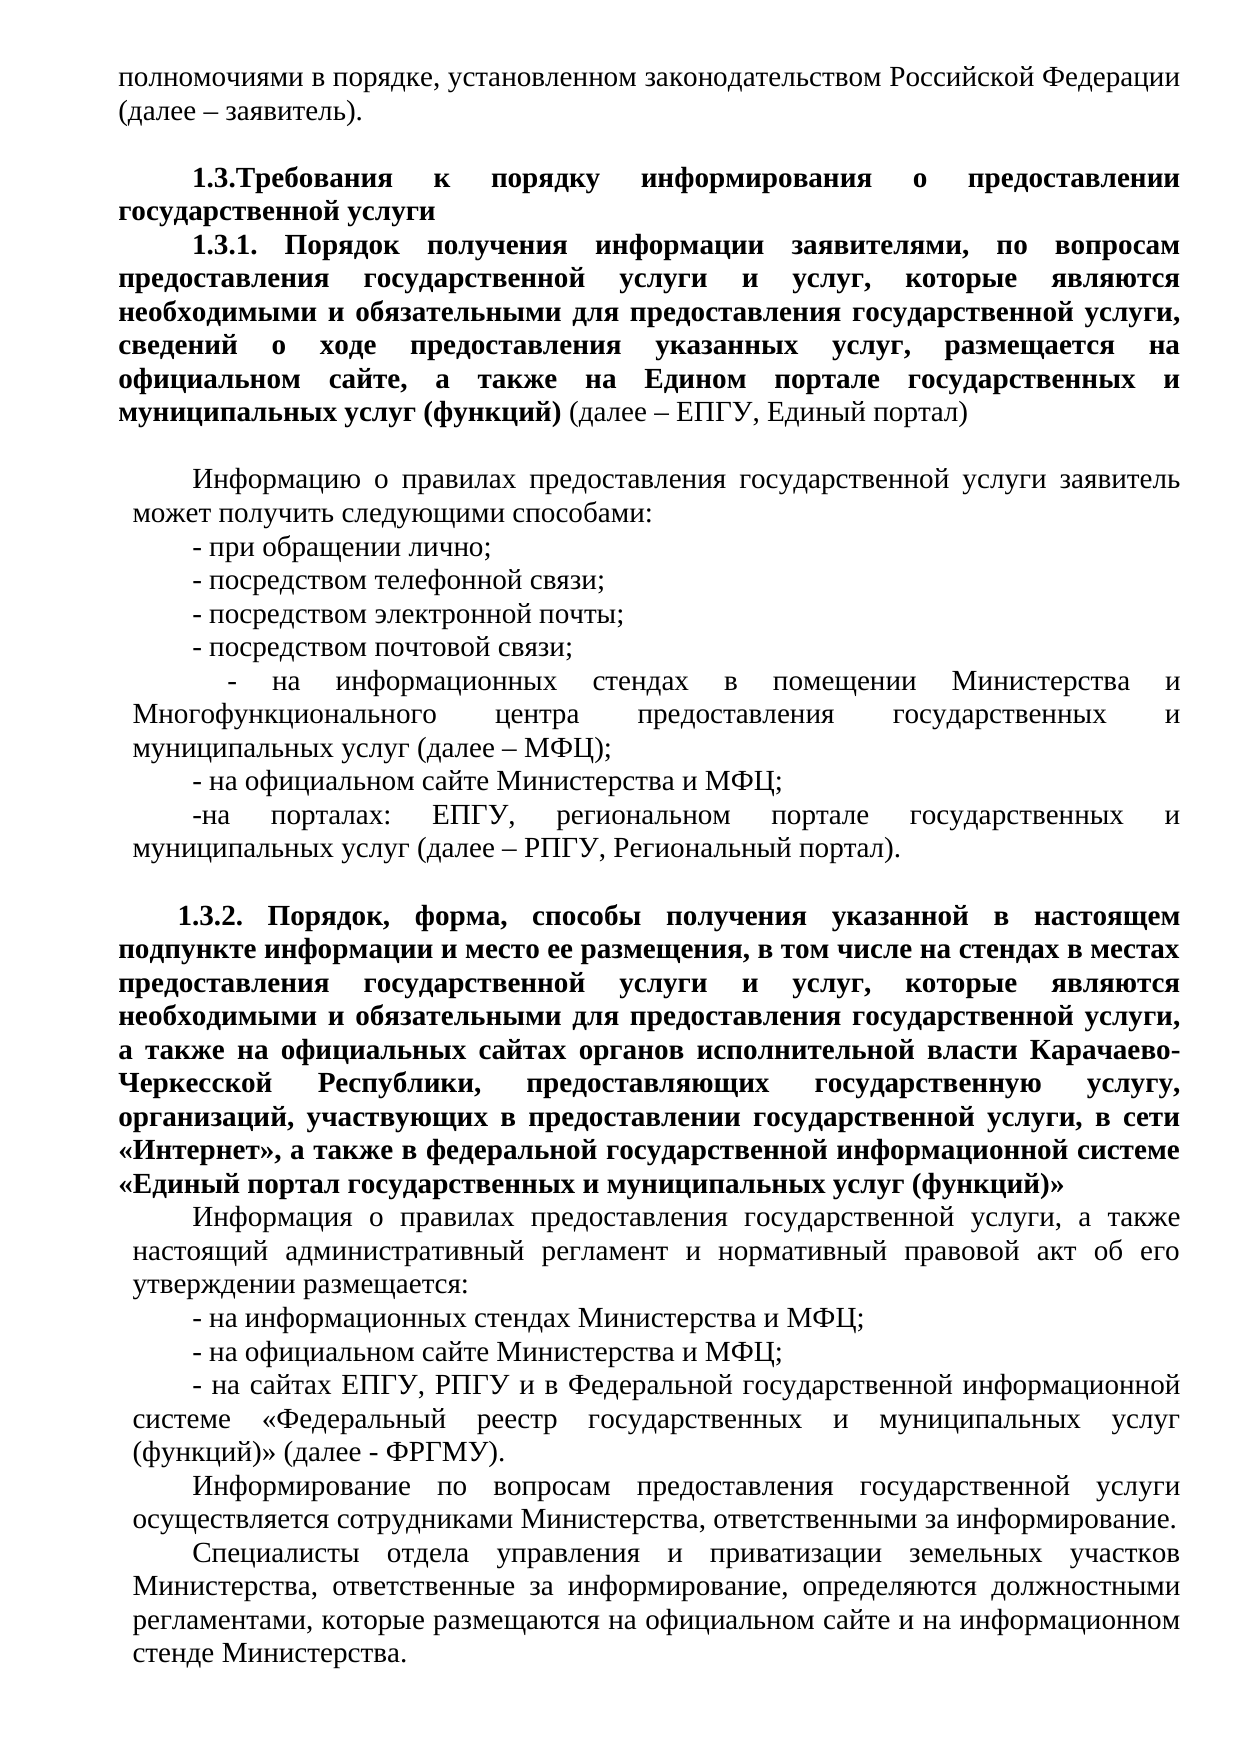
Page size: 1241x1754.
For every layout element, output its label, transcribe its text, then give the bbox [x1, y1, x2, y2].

text - на информационных стендах Министерства и МФЦ; [132, 1300, 1181, 1334]
text - посредством телефонной связи; [132, 562, 1181, 596]
text - посредством электронной почты; [132, 596, 1181, 629]
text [118, 59, 1181, 126]
text - на официальном сайте Министерства и МФЦ; [132, 763, 1181, 797]
text Информация о правилах предоставления государственной услуги, а также настоящий административный регламент и нормативный правовой акт об его утверждении размещается: [132, 1199, 1181, 1300]
text - на сайтах ЕПГУ, РПГУ и в Федеральной государственной информационной системе «Федеральный реестр государственных и муниципальных услуг (функций)» (далее - ФРГМУ). [132, 1367, 1181, 1468]
text - на информационных стендах в помещении Министерства и Многофункционального центра предоставления государственных и муниципальных услуг (далее – МФЦ); [132, 663, 1181, 763]
text 1.3.1. Порядок получения информации заявителями, по вопросам предоставления государственной услуги и услуг, которые являются необходимыми и обязательными для предоставления государственной услуги, сведений о ходе предоставления указанных услуг, размещается на официальном сайте, а также на Едином портале государственных и муниципальных услуг (функций) (далее – ЕПГУ, Единый портал) [118, 227, 1181, 428]
text - на официальном сайте Министерства и МФЦ; [132, 1334, 1181, 1367]
text Информацию о правилах предоставления государственной услуги заявитель может получить следующими способами: [132, 462, 1181, 529]
text Информирование по вопросам предоставления государственной услуги осуществляется сотрудниками Министерства, ответственными за информирование. [132, 1468, 1181, 1535]
text -на порталах: ЕПГУ, региональном портале государственных и муниципальных услуг (далее – РПГУ, Региональный портал). [132, 797, 1181, 864]
text 1.3.2. Порядок, форма, способы получения указанной в настоящем подпункте информации и место ее размещения, в том числе на стендах в местах предоставления государственной услуги и услуг, которые являются необходимыми и обязательными для предоставления государственной услуги, а также на официальных сайтах органов исполнительной власти Карачаево-Черкесской Республики, предоставляющих государственную услугу, организаций, участвующих в предоставлении государственной услуги, в сети «Интернет», а также в федеральной государственной информационной системе «Единый портал государственных и муниципальных услуг (функций)» [118, 898, 1181, 1199]
text 1.3.Требования к порядку информирования о предоставлении государственной услуги [118, 160, 1181, 227]
text Специалисты отдела управления и приватизации земельных участков Министерства, ответственные за информирование, определяются должностными регламентами, которые размещаются на официальном сайте и на информационном стенде Министерства. [132, 1535, 1181, 1669]
text - посредством почтовой связи; [132, 629, 1181, 663]
text - при обращении лично; [132, 529, 1181, 562]
